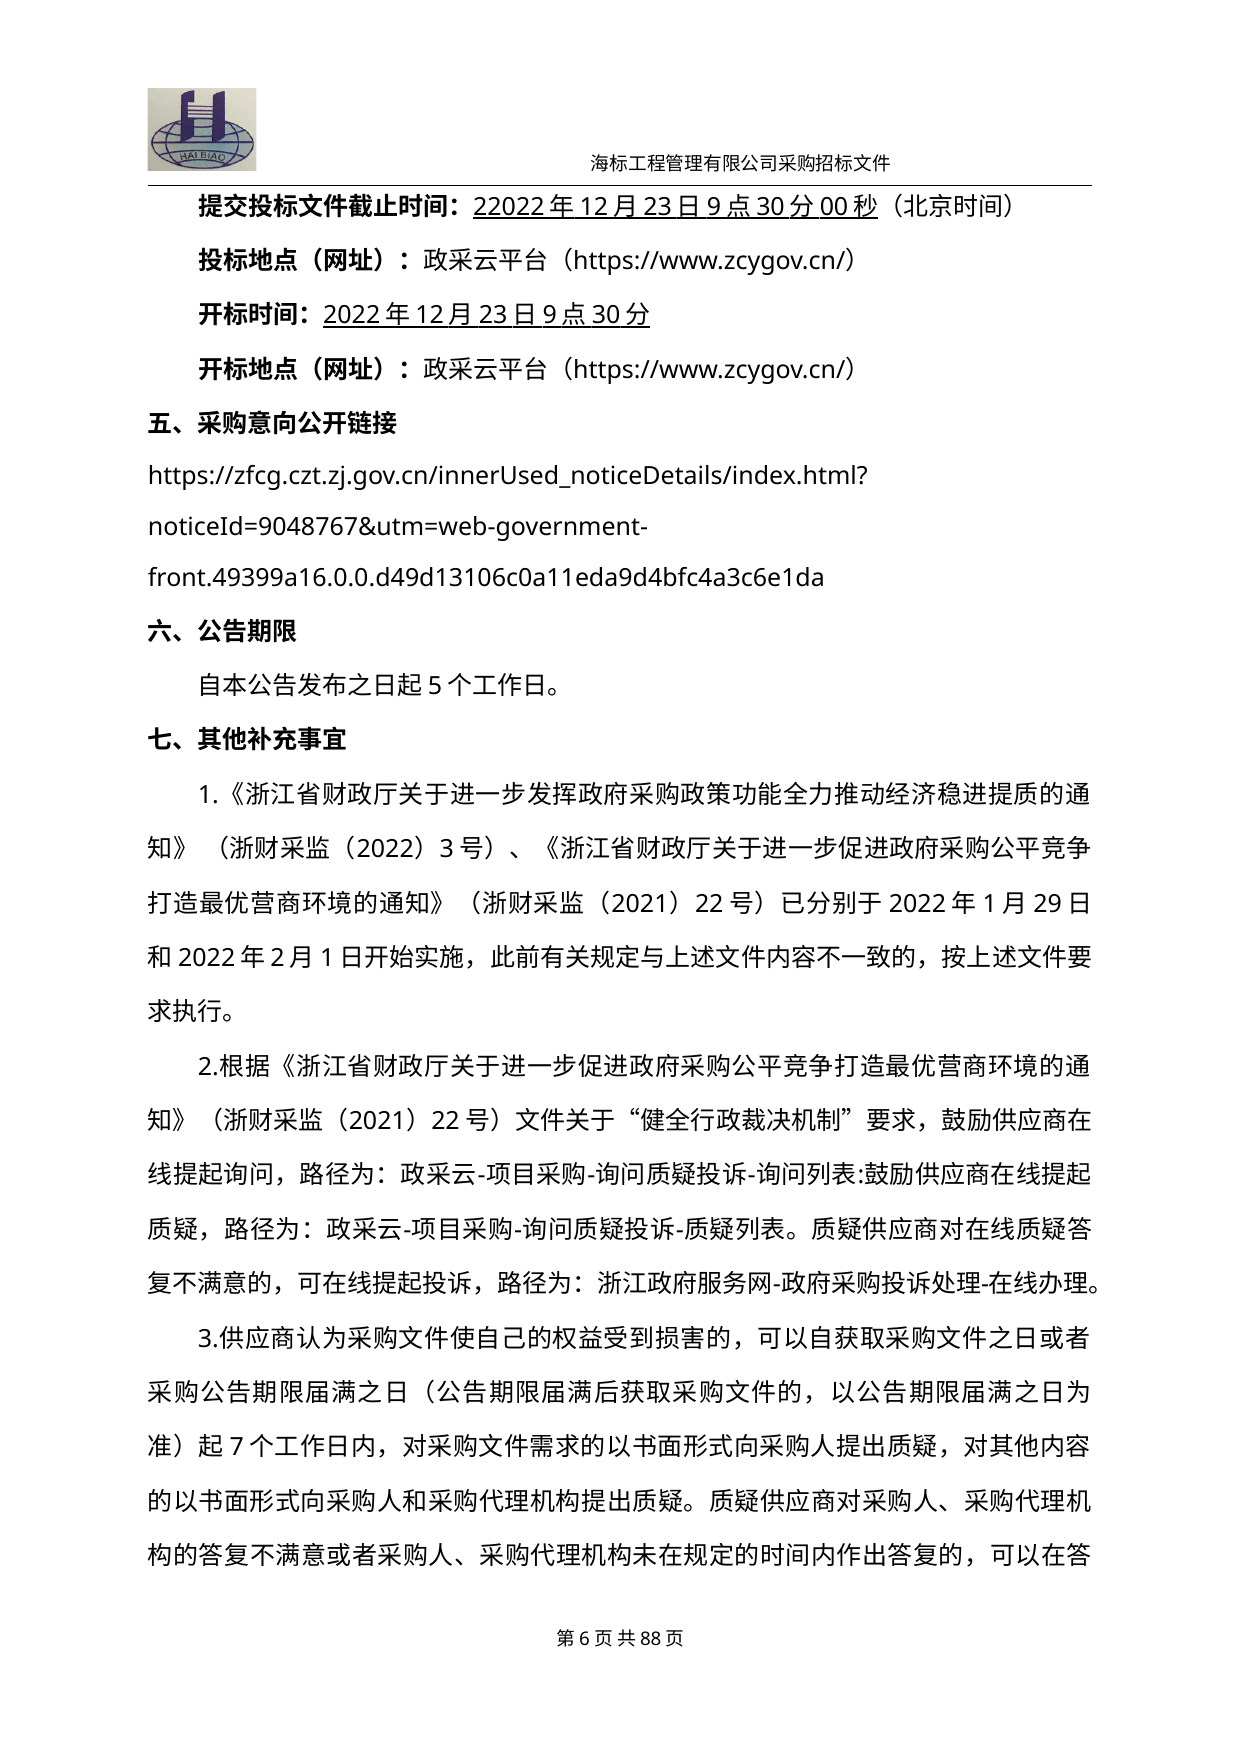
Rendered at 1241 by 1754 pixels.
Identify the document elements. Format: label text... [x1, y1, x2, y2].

text 开标地点（网址）：政采云平台（https://www.zcygov.cn/） [148, 349, 1092, 386]
text 2.根据《浙江省财政厅关于进一步促进政府采购公平竞争打造最优营商环境的通知》（浙财采监（2021）22号）文件关于“健全行政裁决机制”要求，鼓励供应商在线提起询问，路径为：政采云-项目采购-询问质疑投诉-询问列表:鼓励供应商在线提起质疑，路径为：政采云-项目采购-询问质疑投诉-质疑列表。质疑供应商对在线质疑答复不满意的，可在线提起投诉，路径为：浙江政府服务网-政府采购投诉处理-在线办理。 [148, 1046, 1092, 1300]
text 七、其他补充事宜 [148, 720, 1092, 756]
text https://zfcg.czt.zj.gov.cn/innerUsed_noticeDetails/index.html?noticeId=9048767&utm=web-government-front.49399a16.0.0.d49d13106c0a11eda9d4bfc4a3c6e1da [148, 458, 1092, 594]
text 投标地点（网址）：政采云平台（https://www.zcygov.cn/） [148, 241, 1092, 277]
text 1.《浙江省财政厅关于进一步发挥政府采购政策功能全力推动经济稳进提质的通知》 （浙财采监（2022）3号）、《浙江省财政厅关于进一步促进政府采购公平竞争打造最优营商环境的通知》（浙财采监（2021）22号）已分别于2022年1月29日和2022年2月1日开始实施，此前有关规定与上述文件内容不一致的，按上述文件要求执行。 [148, 774, 1092, 1028]
text 自本公告发布之日起5个工作日。 [148, 666, 1092, 702]
text 五、采购意向公开链接 [148, 404, 1092, 440]
picture [147, 88, 257, 171]
text 开标时间：2022年12月23日9点30分 [148, 295, 1092, 331]
text 六、公告期限 [148, 611, 1092, 647]
text 提交投标文件截止时间：22022年12月23日9点30分00秒（北京时间） [148, 186, 1092, 222]
